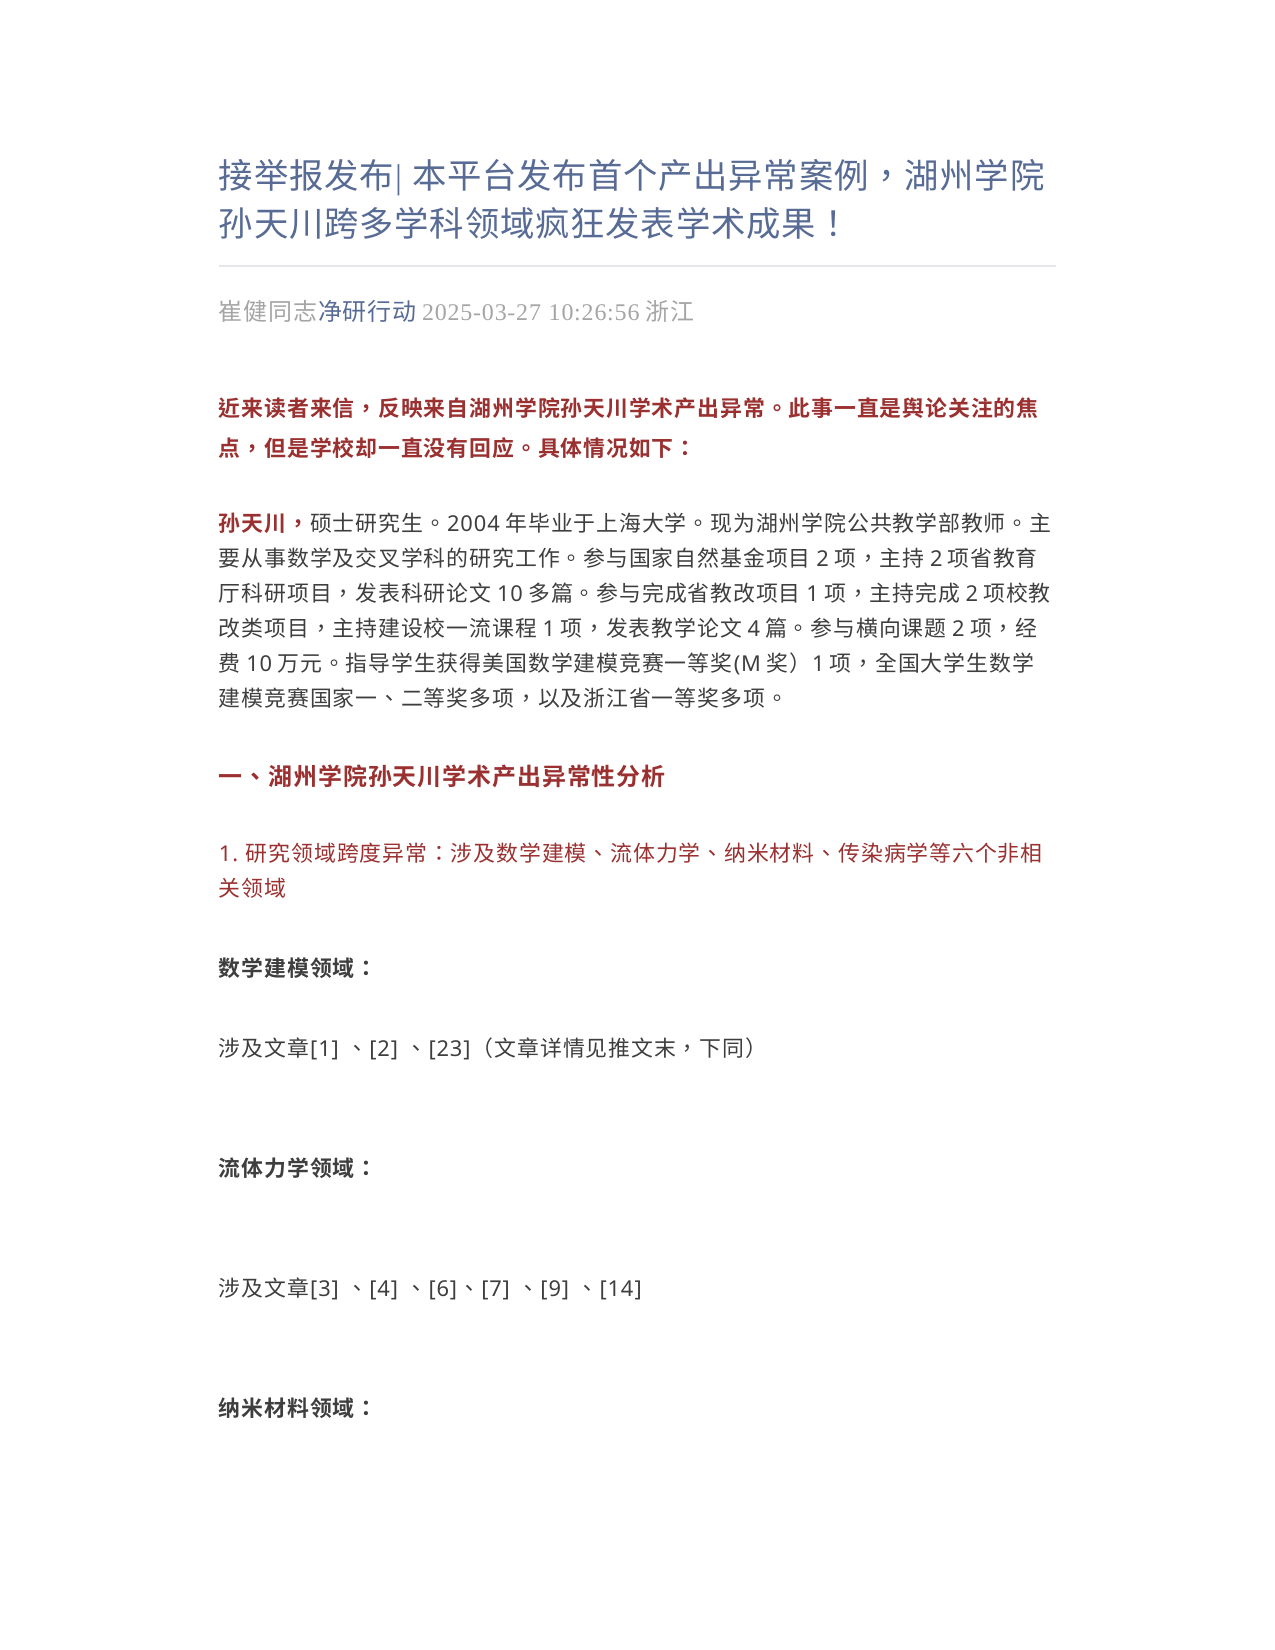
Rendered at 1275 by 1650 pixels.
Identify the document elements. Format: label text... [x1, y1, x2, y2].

text 一、湖州学院孙天川学术产出异常性分析 [219, 752, 1056, 792]
text 纳米材料领域： [219, 1382, 1056, 1422]
list 崔健同志净研行动2025-03-27 10:26:56浙江 [219, 287, 1056, 327]
text 数学建模领域： [219, 902, 1056, 982]
text 涉及文章[1] 、[2] 、[23]（文章详情见推文末，下同） [219, 1022, 1056, 1062]
text 1. 研究领域跨度异常：涉及数学建模、流体力学、纳米材料、传染病学等六个非相关领域 [219, 832, 1056, 902]
title 接举报发布| 本平台发布首个产出异常案例，湖州学院孙天川跨多学科领域疯狂发表学术成果！ [219, 150, 1056, 265]
text 孙天川，硕士研究生。2004年毕业于上海大学。现为湖州学院公共教学部教师。主要从事数学及交叉学科的研究工作。参与国家自然基金项目2项，主持2项省教育厅科研项目，发表科研论文10多篇。参与完成省教改项目1项，主持完成2项校教改类项目，主持建设校一流课程1项，发表教学论文4篇。参与横向课题2项，经费10万元。指导学生获得美国数学建模竞赛一等奖(M奖）1项，全国大学生数学建模竞赛国家一、二等奖多项，以及浙江省一等奖多项。 [219, 502, 1056, 712]
subtitle 流体力学领域： [219, 1142, 1056, 1182]
text 近来读者来信，反映来自湖州学院孙天川学术产出异常。此事一直是舆论关注的焦点，但是学校却一直没有回应。具体情况如下： [219, 382, 1056, 462]
text 涉及文章[3] 、[4] 、[6]、[7] 、[9] 、[14] [219, 1262, 1056, 1302]
